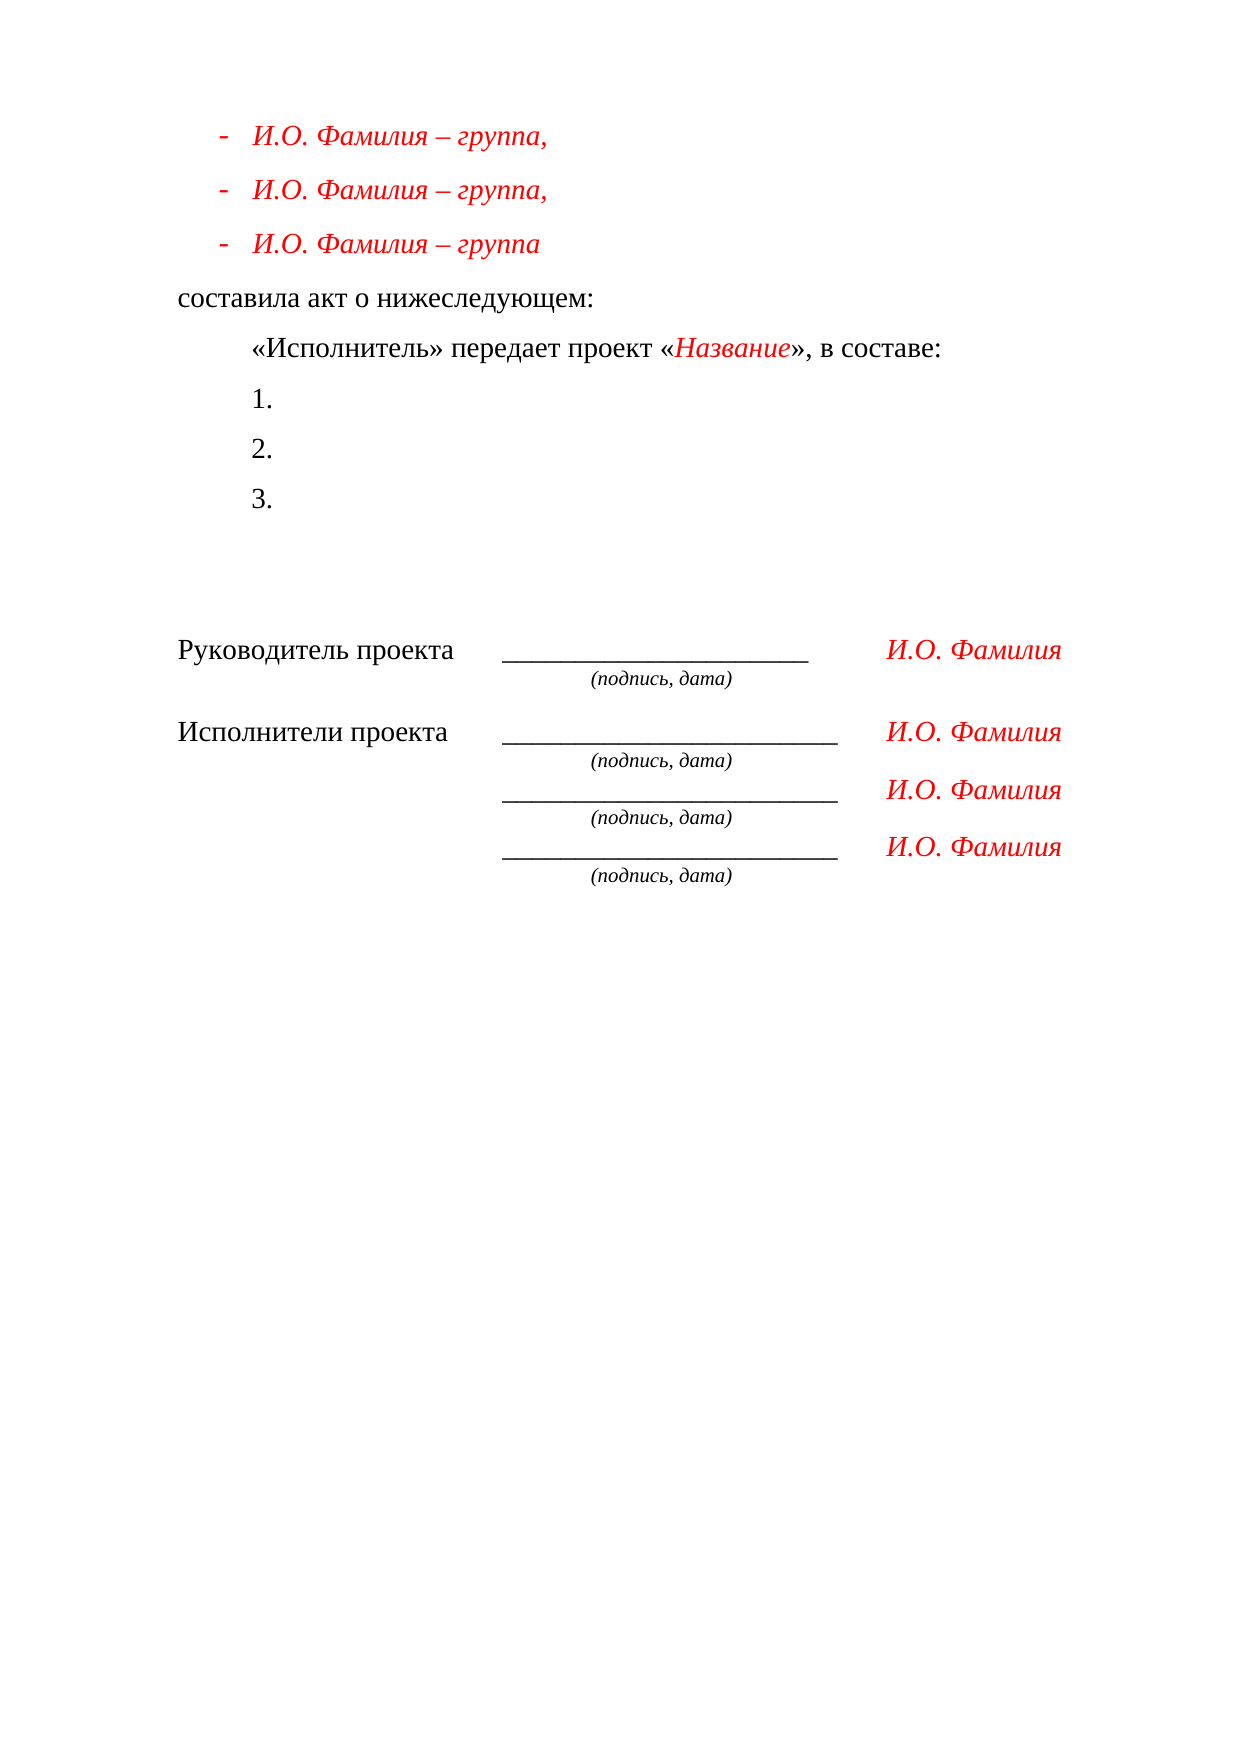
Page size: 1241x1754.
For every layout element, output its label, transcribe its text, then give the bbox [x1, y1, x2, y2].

text Исполнители проекта _______________________ И.О. Фамилия [177, 714, 1152, 748]
text «Исполнитель» передает проект «Название», в составе: [177, 331, 1152, 364]
text 3. [177, 482, 1152, 515]
text _______________________ И.О. Фамилия [177, 772, 1152, 805]
text 1. [177, 381, 1152, 414]
text (подпись, дата) [177, 748, 1152, 772]
list И.О. Фамилия – группа, [215, 172, 1152, 208]
text (подпись, дата) [177, 863, 1152, 887]
text (подпись, дата) [177, 805, 1152, 829]
list И.О. Фамилия – группа [215, 226, 1152, 262]
text Руководитель проекта _____________________ И.О. Фамилия [177, 632, 1152, 666]
text (подпись, дата) [177, 666, 1152, 690]
text 2. [177, 431, 1152, 465]
text составила акт о нижеследующем: [177, 280, 1152, 314]
list И.О. Фамилия – группа, [215, 118, 1152, 154]
text _______________________ И.О. Фамилия [177, 829, 1152, 863]
